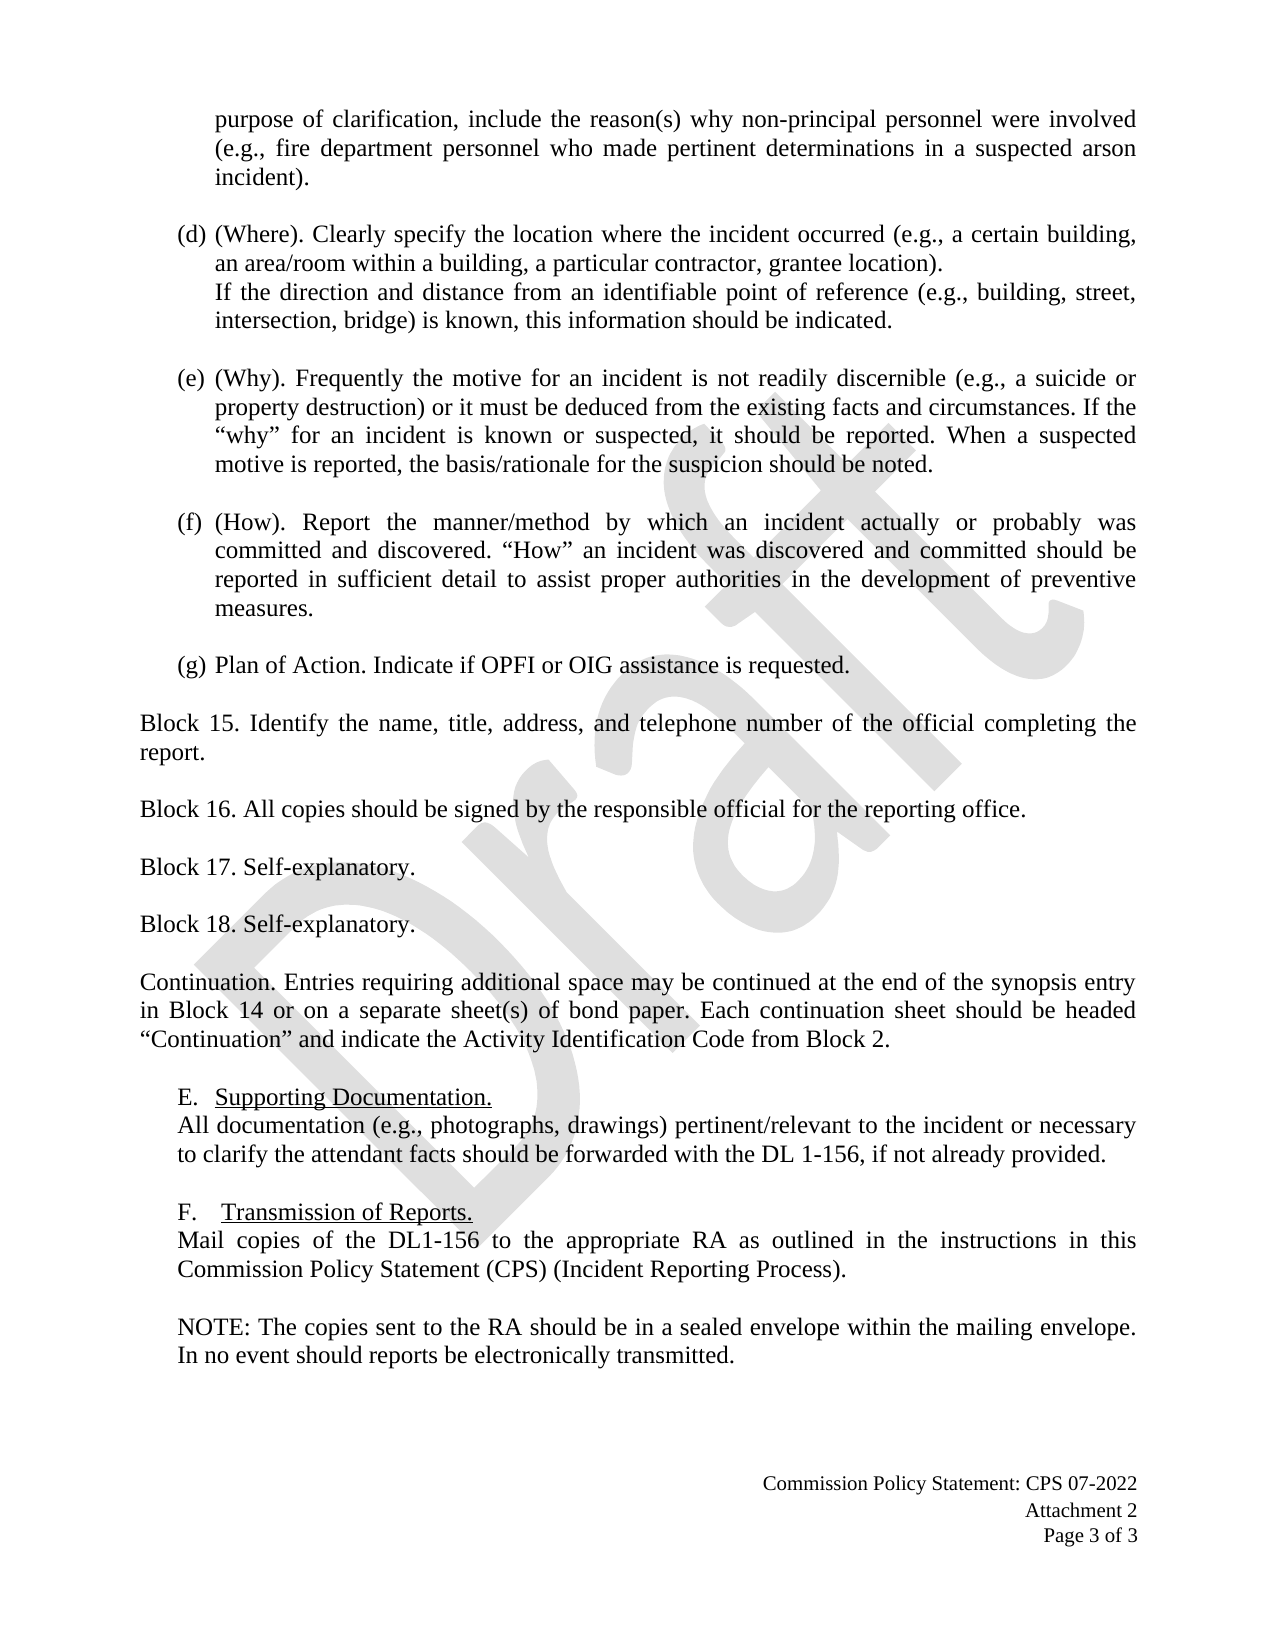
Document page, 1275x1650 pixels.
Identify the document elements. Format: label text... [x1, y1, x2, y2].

text NOTE: The copies sent to the RA should be in a sealed envelope within the mailing envelope. In no event should reports be electronically transmitted. [177, 1312, 1137, 1369]
list (Where). Clearly specify the location where the incident occurred (e.g., a certain building, an area/room within a building, a particular contractor, grantee location). [177, 219, 1137, 277]
text Block 17. Self-explanatory. [139, 852, 1137, 880]
text Mail copies of the DL1-156 to the appropriate RA as outlined in the instructions in this Commission Policy Statement (CPS) (Incident Reporting Process). [177, 1225, 1137, 1283]
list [177, 104, 1137, 190]
text Continuation. Entries requiring additional space may be continued at the end of the synopsis entry in Block 14 or on a separate sheet(s) of bond paper. Each continuation sheet should be headed “Continuation” and indicate the Activity Identification Code from Block 2. [139, 967, 1137, 1053]
text If the direction and distance from an identifiable point of reference (e.g., building, street, intersection, bridge) is known, this information should be indicated. [214, 277, 1137, 334]
list Plan of Action. Indicate if OPFI or OIG assistance is requested. [177, 650, 1137, 679]
list Transmission of Reports. [177, 1197, 1137, 1225]
list Supporting Documentation. [177, 1082, 1137, 1110]
list (Why). Frequently the motive for an incident is not readily discernible (e.g., a suicide or property destruction) or it must be deduced from the existing facts and circumstances. If the “why” for an incident is known or suspected, it should be reported. When a suspected motive is reported, the basis/rationale for the suspicion should be noted. [177, 363, 1137, 478]
text Block 16. All copies should be signed by the responsible official for the reporting office. [139, 794, 1137, 823]
text Block 15. Identify the name, title, address, and telephone number of the official completing the report. [139, 708, 1137, 765]
text All documentation (e.g., photographs, drawings) pertinent/relevant to the incident or necessary to clarify the attendant facts should be forwarded with the DL 1-156, if not already provided. [177, 1110, 1137, 1168]
list (How). Report the manner/method by which an incident actually or probably was committed and discovered. “How” an incident was discovered and committed should be reported in sufficient detail to assist proper authorities in the development of preventive measures. [177, 507, 1137, 622]
text Block 18. Self-explanatory. [139, 909, 1137, 938]
